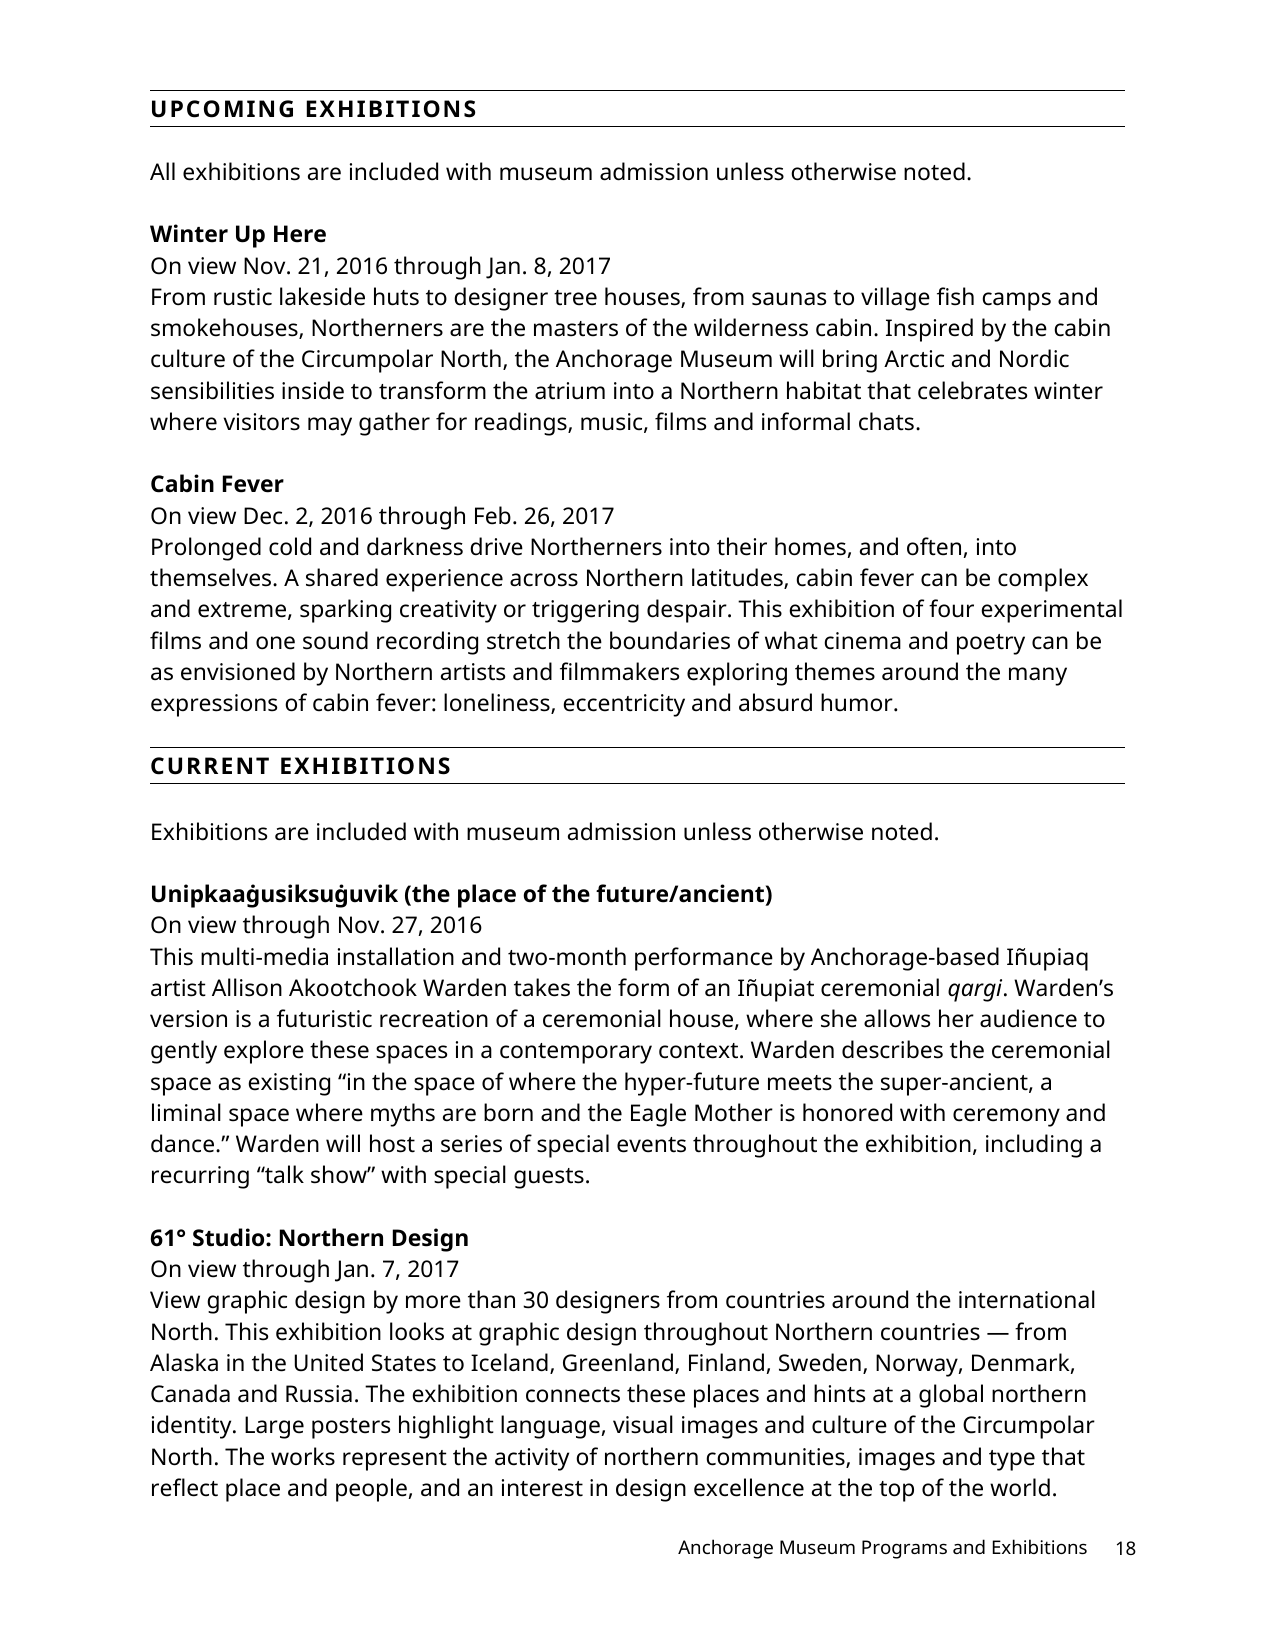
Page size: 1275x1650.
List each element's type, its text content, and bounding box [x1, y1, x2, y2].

text Cabin Fever [150, 468, 1125, 500]
text On view Nov. 21, 2016 through Jan. 8, 2017 [150, 250, 1125, 281]
subtitle UPCOMING EXHIBITIONS [150, 91, 1125, 126]
subtitle CURRENT EXHIBITIONS [150, 748, 1125, 783]
text On view through Nov. 27, 2016 [150, 909, 1125, 941]
text On view Dec. 2, 2016 through Feb. 26, 2017 [150, 500, 1125, 531]
text View graphic design by more than 30 designers from countries around the international North. This exhibition looks at graphic design throughout Northern countries — from Alaska in the United States to Iceland, Greenland, Finland, Sweden, Norway, Denmark, Canada and Russia. The exhibition connects these places and hints at a global northern identity. Large posters highlight language, visual images and culture of the Circumpolar North. The works represent the activity of northern communities, images and type that reflect place and people, and an interest in design excellence at the top of the world. [150, 1284, 1125, 1503]
text Unipkaaġusiksuġuvik (the place of the future/ancient) [150, 878, 1125, 909]
text 61° Studio: Northern Design [150, 1222, 1125, 1253]
text Prolonged cold and darkness drive Northerners into their homes, and often, into themselves. A shared experience across Northern latitudes, cabin fever can be complex and extreme, sparking creativity or triggering despair. This exhibition of four experimental films and one sound recording stretch the boundaries of what cinema and poetry can be as envisioned by Northern artists and filmmakers exploring themes around the many expressions of cabin fever: loneliness, eccentricity and absurd humor. [150, 531, 1125, 747]
text This multi-media installation and two-month performance by Anchorage-based Iñupiaq artist Allison Akootchook Warden takes the form of an Iñupiat ceremonial qargi. Warden’s version is a futuristic recreation of a ceremonial house, where she allows her audience to gently explore these spaces in a contemporary context. Warden describes the ceremonial space as existing “in the space of where the hyper-future meets the super-ancient, a liminal space where myths are born and the Eagle Mother is honored with ceremony and dance.” Warden will host a series of special events throughout the exhibition, including a recurring “talk show” with special guests. [150, 941, 1125, 1191]
text From rustic lakeside huts to designer tree houses, from saunas to village fish camps and smokehouses, Northerners are the masters of the wilderness cabin. Inspired by the cabin culture of the Circumpolar North, the Anchorage Museum will bring Arctic and Nordic sensibilities inside to transform the atrium into a Northern habitat that celebrates winter where visitors may gather for readings, music, films and informal chats. [150, 281, 1125, 437]
text Winter Up Here [150, 218, 1125, 250]
text Exhibitions are included with museum admission unless otherwise noted. [150, 816, 1125, 847]
text All exhibitions are included with museum admission unless otherwise noted. [150, 156, 1125, 187]
text On view through Jan. 7, 2017 [150, 1253, 1125, 1284]
